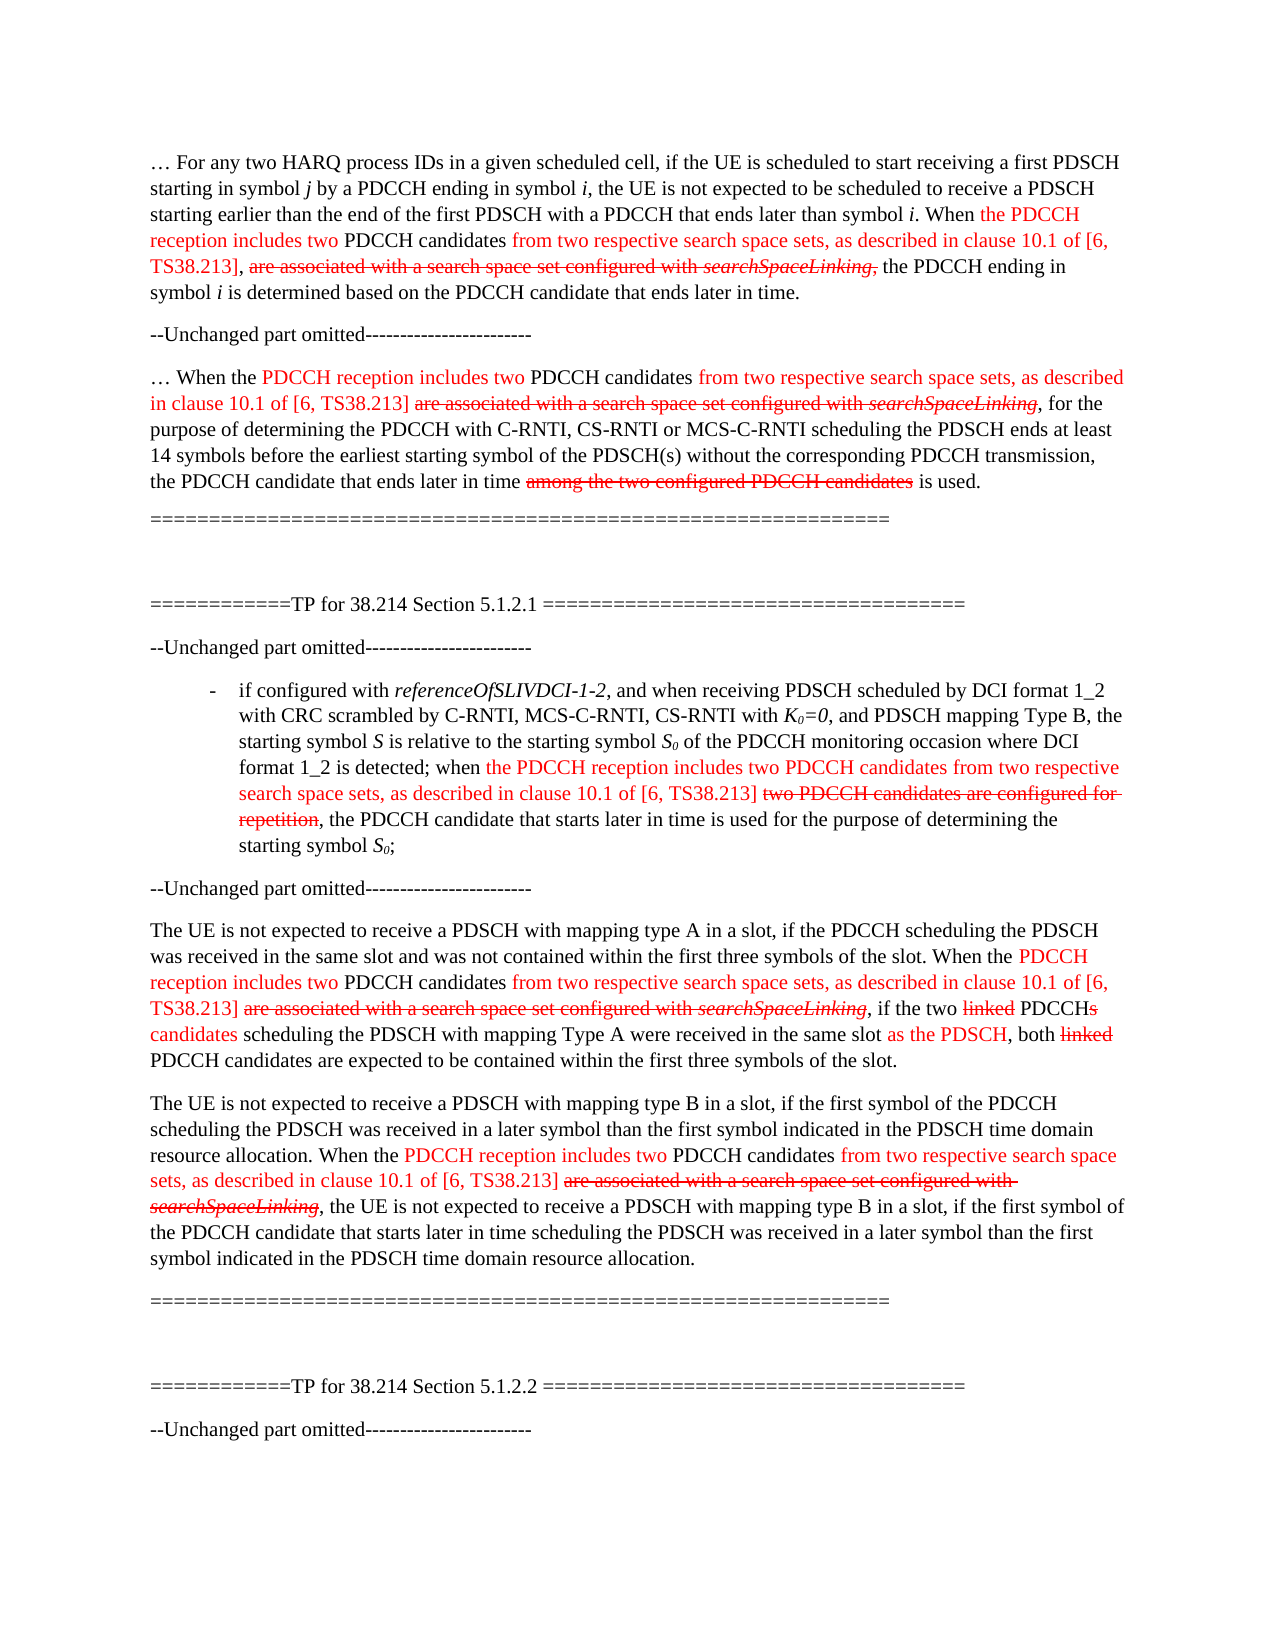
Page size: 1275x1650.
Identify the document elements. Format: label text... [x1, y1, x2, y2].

text =============================================================== [150, 507, 1125, 531]
text … When the PDCCH reception includes two PDCCH candidates from two respective search space sets, as described in clause 10.1 of [6, TS38.213] are associated with a search space set configured with searchSpaceLinking, for the purpose of determining the PDCCH with C-RNTI, CS-RNTI or MCS-C-RNTI scheduling the PDSCH ends at least 14 symbols before the earliest starting symbol of the PDSCH(s) without the corresponding PDCCH transmission, the PDCCH candidate that ends later in time among the two configured PDCCH candidates is used. [150, 365, 1125, 493]
text --Unchanged part omitted------------------------ [150, 322, 1125, 346]
text --Unchanged part omitted------------------------ [150, 1417, 1125, 1441]
text The UE is not expected to receive a PDSCH with mapping type B in a slot, if the first symbol of the PDCCH scheduling the PDSCH was received in a later symbol than the first symbol indicated in the PDSCH time domain resource allocation. When the PDCCH reception includes two PDCCH candidates from two respective search space sets, as described in clause 10.1 of [6, TS38.213] are associated with a search space set configured with searchSpaceLinking, the UE is not expected to receive a PDSCH with mapping type B in a slot, if the first symbol of the PDCCH candidate that starts later in time scheduling the PDSCH was received in a later symbol than the first symbol indicated in the PDSCH time domain resource allocation. [150, 1091, 1125, 1270]
text ============TP for 38.214 Section 5.1.2.2 ==================================== [150, 1374, 1125, 1398]
text --Unchanged part omitted------------------------ [150, 635, 1125, 659]
text =============================================================== [150, 1289, 1125, 1313]
text … For any two HARQ process IDs in a given scheduled cell, if the UE is scheduled to start receiving a first PDSCH starting in symbol j by a PDCCH ending in symbol i, the UE is not expected to be scheduled to receive a PDSCH starting earlier than the end of the first PDSCH with a PDCCH that ends later than symbol i. When the PDCCH reception includes two PDCCH candidates from two respective search space sets, as described in clause 10.1 of [6, TS38.213], are associated with a search space set configured with searchSpaceLinking, the PDCCH ending in symbol i is determined based on the PDCCH candidate that ends later in time. [150, 150, 1125, 304]
text - if configured with referenceOfSLIVDCI-1-2, and when receiving PDSCH scheduled by DCI format 1_2 with CRC scrambled by C-RNTI, MCS-C-RNTI, CS-RNTI with K0=0, and PDSCH mapping Type B, the starting symbol S is relative to the starting symbol S0 of the PDCCH monitoring occasion where DCI format 1_2 is detected; when the PDCCH reception includes two PDCCH candidates from two respective search space sets, as described in clause 10.1 of [6, TS38.213] two PDCCH candidates are configured for repetition, the PDCCH candidate that starts later in time is used for the purpose of determining the starting symbol S0; [209, 677, 1125, 857]
text ============TP for 38.214 Section 5.1.2.1 ==================================== [150, 592, 1125, 616]
text The UE is not expected to receive a PDSCH with mapping type A in a slot, if the PDCCH scheduling the PDSCH was received in the same slot and was not contained within the first three symbols of the slot. When the PDCCH reception includes two PDCCH candidates from two respective search space sets, as described in clause 10.1 of [6, TS38.213] are associated with a search space set configured with searchSpaceLinking, if the two linked PDCCHs candidates scheduling the PDSCH with mapping Type A were received in the same slot as the PDSCH, both linked PDCCH candidates are expected to be contained within the first three symbols of the slot. [150, 918, 1125, 1072]
text --Unchanged part omitted------------------------ [150, 876, 1125, 900]
